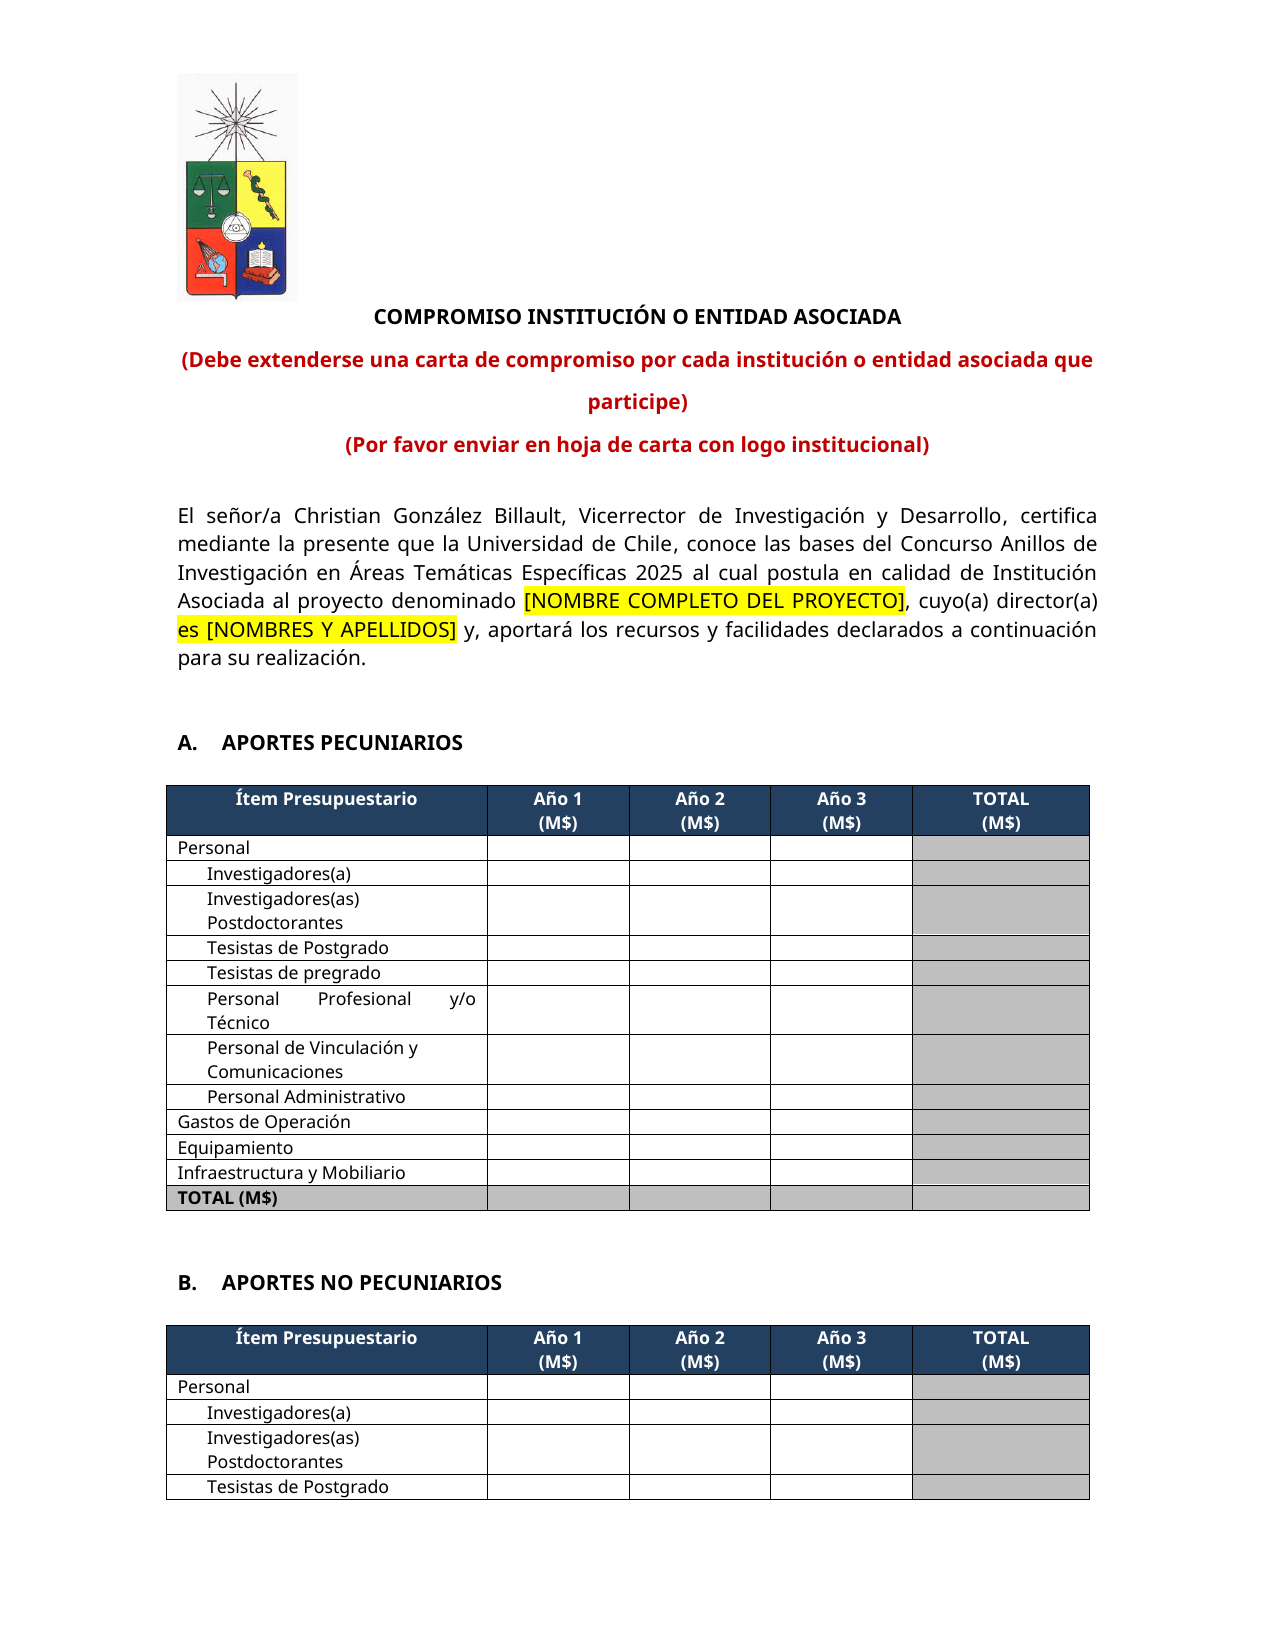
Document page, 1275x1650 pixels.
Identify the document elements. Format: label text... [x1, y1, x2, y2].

table_header TOTAL (M$) [913, 786, 1089, 835]
table_cell [488, 1475, 629, 1499]
table_cell [488, 1400, 629, 1424]
table_cell Personal Profesional y/o Técnico [167, 986, 487, 1034]
table_cell [630, 986, 770, 1034]
table_cell [771, 1035, 912, 1084]
table_cell Tesistas de Postgrado [167, 936, 487, 960]
table_cell [771, 886, 912, 934]
text COMPROMISO INSTITUCIÓN O ENTIDAD ASOCIADA [177, 302, 1098, 331]
table_cell [630, 1135, 770, 1159]
table_cell [488, 1160, 629, 1184]
table_cell [913, 986, 1089, 1034]
text (Por favor enviar en hoja de carta con logo institucional) [177, 430, 1098, 458]
table_cell [630, 886, 770, 934]
table_cell [913, 1035, 1089, 1084]
table_cell [488, 1425, 629, 1474]
table_cell [913, 1475, 1089, 1499]
table_cell [488, 1135, 629, 1159]
table_cell [630, 836, 770, 860]
table_cell [913, 836, 1089, 860]
table_cell [630, 1186, 770, 1210]
table_cell [771, 1160, 912, 1184]
table_cell [488, 861, 629, 885]
table_header TOTAL (M$) [913, 1326, 1089, 1374]
table_cell Investigadores(as) Postdoctorantes [167, 886, 487, 934]
text (Debe extenderse una carta de compromiso por cada institución o entidad asociada que participe) [177, 345, 1098, 416]
table_cell [488, 1186, 629, 1210]
table_cell TOTAL (M$) [167, 1186, 487, 1210]
table_cell [630, 1085, 770, 1109]
table_cell [771, 1135, 912, 1159]
table_header Año 3 (M$) [771, 1326, 912, 1374]
list APORTES PECUNIARIOS [177, 728, 1098, 757]
table_cell [771, 1475, 912, 1499]
table_cell Personal [167, 1375, 487, 1399]
table_cell [488, 1085, 629, 1109]
table_cell Tesistas de pregrado [167, 961, 487, 985]
table_cell [771, 1375, 912, 1399]
table_cell [771, 861, 912, 885]
table_cell [913, 1085, 1089, 1109]
table_cell [913, 1400, 1089, 1424]
table_cell Gastos de Operación [167, 1110, 487, 1134]
table_cell [630, 1160, 770, 1184]
table_cell [913, 1425, 1089, 1474]
table_cell [630, 1375, 770, 1399]
table_cell [913, 1186, 1089, 1210]
table_cell [630, 861, 770, 885]
table_header Año 1 (M$) [488, 1326, 629, 1374]
table_cell [913, 1110, 1089, 1134]
table_cell [771, 1400, 912, 1424]
table_cell [913, 1160, 1089, 1184]
table_cell Investigadores(a) [167, 861, 487, 885]
table_cell [771, 836, 912, 860]
table_cell [630, 1400, 770, 1424]
table_cell [771, 1110, 912, 1134]
table_cell Personal Administrativo [167, 1085, 487, 1109]
table_cell [913, 1375, 1089, 1399]
table_header Año 2 (M$) [630, 1326, 770, 1374]
table_cell [771, 986, 912, 1034]
table_cell Personal [167, 836, 487, 860]
table_cell [630, 1035, 770, 1084]
table_cell [488, 1035, 629, 1084]
table_cell [771, 961, 912, 985]
table_header Año 3 (M$) [771, 786, 912, 835]
table_cell [630, 1110, 770, 1134]
table_cell [630, 961, 770, 985]
table_cell [488, 936, 629, 960]
table_header Año 2 (M$) [630, 786, 770, 835]
table_cell [771, 1425, 912, 1474]
table_cell [630, 1475, 770, 1499]
table_cell Tesistas de Postgrado [167, 1475, 487, 1499]
table_cell [488, 961, 629, 985]
table_cell Infraestructura y Mobiliario [167, 1160, 487, 1184]
table_cell [913, 861, 1089, 885]
table_cell [913, 961, 1089, 985]
table_cell [630, 1425, 770, 1474]
list APORTES NO PECUNIARIOS [177, 1268, 1098, 1296]
table_cell [488, 836, 629, 860]
table_cell [488, 1110, 629, 1134]
table_cell [488, 986, 629, 1034]
table_cell [771, 936, 912, 960]
table_cell Personal de Vinculación y Comunicaciones [167, 1035, 487, 1084]
table_cell [488, 886, 629, 934]
table_header Ítem Presupuestario [167, 1326, 487, 1374]
table_header Año 1 (M$) [488, 786, 629, 835]
table_header Ítem Presupuestario [167, 786, 487, 835]
table_cell [771, 1085, 912, 1109]
table_cell [771, 1186, 912, 1210]
table_cell [913, 886, 1089, 934]
table_cell Equipamiento [167, 1135, 487, 1159]
table_cell [488, 1375, 629, 1399]
table_cell [913, 936, 1089, 960]
picture [177, 73, 298, 302]
table_cell Investigadores(a) [167, 1400, 487, 1424]
table_cell [913, 1135, 1089, 1159]
table_cell Investigadores(as) Postdoctorantes [167, 1425, 487, 1474]
table_cell [630, 936, 770, 960]
text El señor/a Christian González Billault, Vicerrector de Investigación y Desarrollo, certifica mediante la presente que la Universidad de Chile, conoce las bases del Concurso Anillos de Investigación en Áreas Temáticas Específicas 2025 al cual postula en calidad de Institución Asociada al proyecto denominado [NOMBRE COMPLETO DEL PROYECTO], cuyo(a) director(a) es [NOMBRES Y APELLIDOS] y, aportará los recursos y facilidades declarados a continuación para su realización. [177, 501, 1098, 672]
